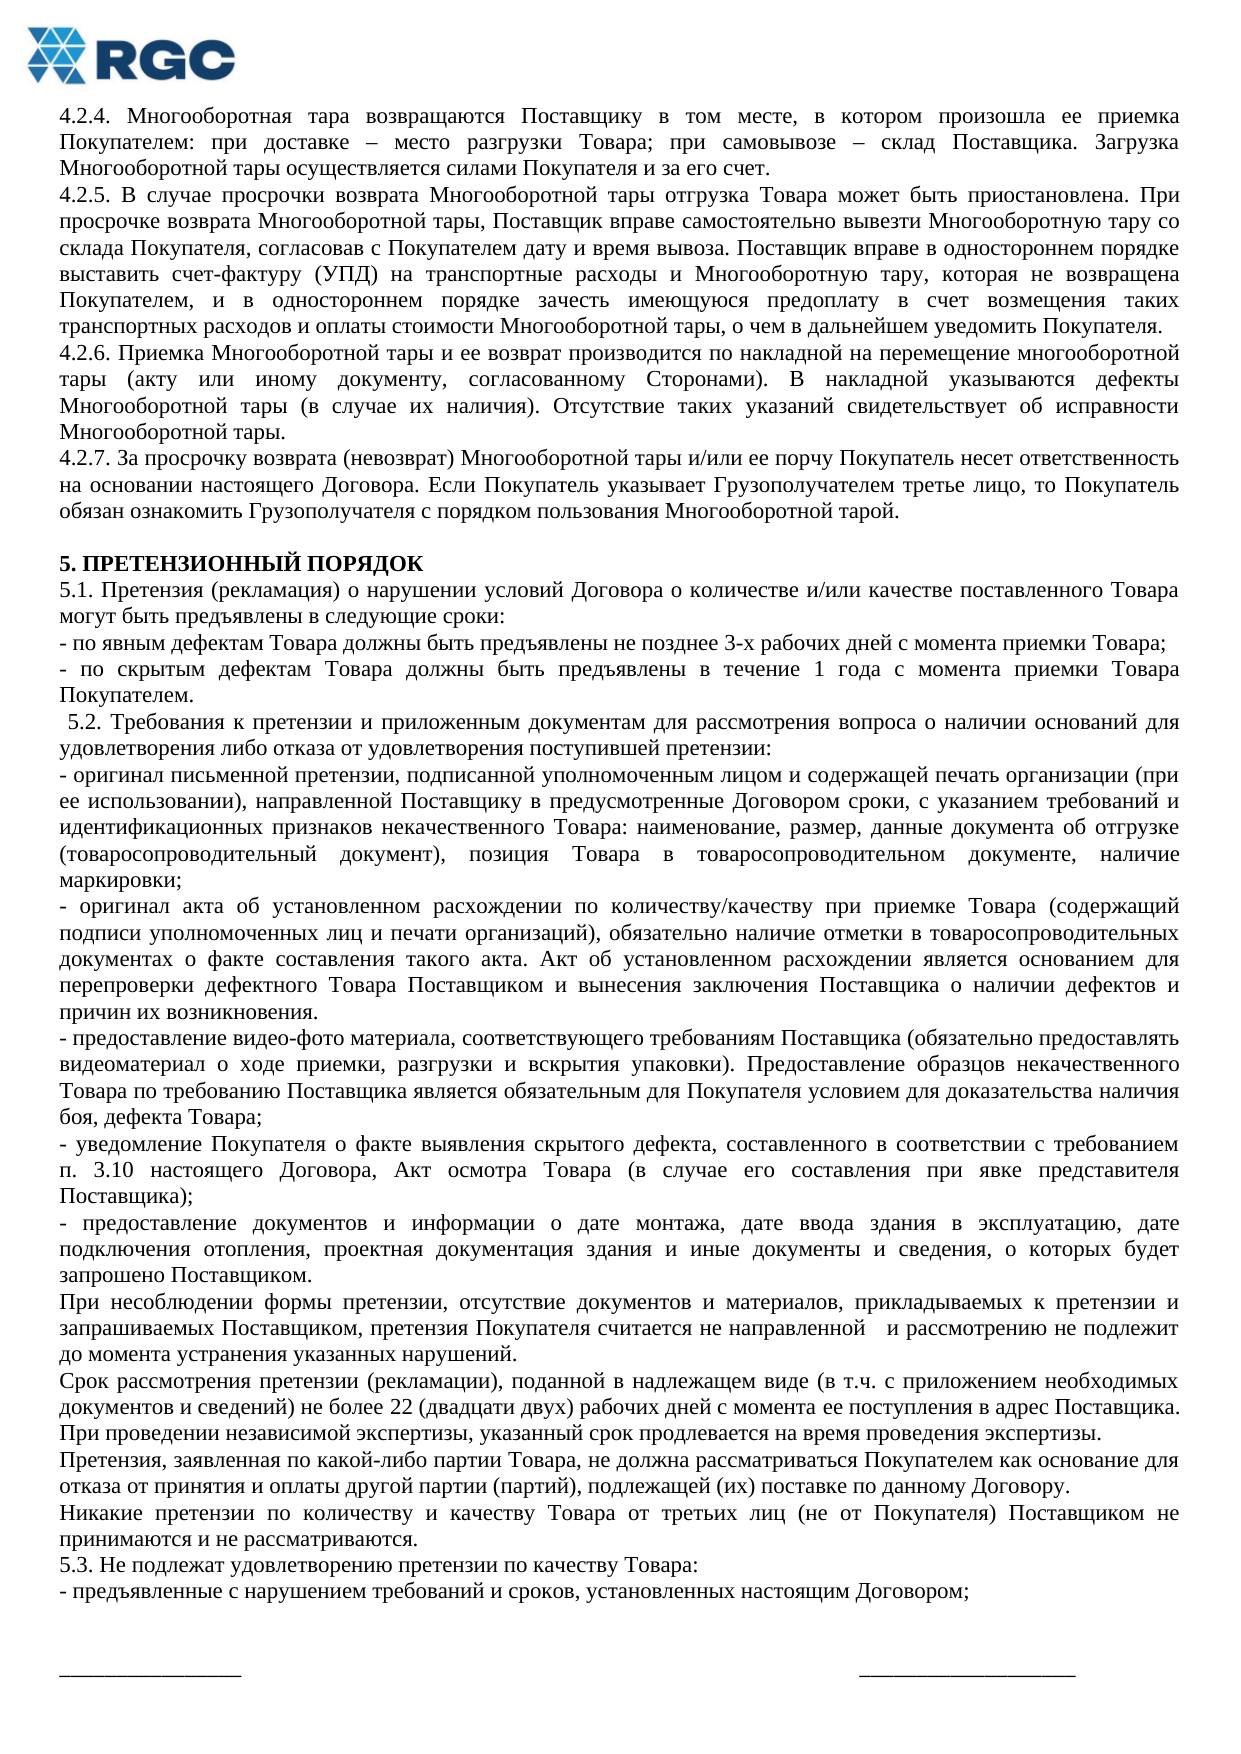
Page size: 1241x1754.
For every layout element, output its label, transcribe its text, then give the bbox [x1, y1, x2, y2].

text - по явным дефектам Товара должны быть предъявлены не позднее 3-х рабочих дней с момента приемки Товара; [59, 629, 1181, 655]
text - по скрытым дефектам Товара должны быть предъявлены в течение 1 года с момента приемки Товара Покупателем. [59, 655, 1181, 708]
text - уведомление Покупателя о факте выявления скрытого дефекта, составленного в соответствии с требованием п. 3.10 настоящего Договора, Акт осмотра Товара (в случае его составления при явке представителя Поставщика); [59, 1129, 1181, 1209]
text 4.2.6. Приемка Многооборотной тары и ее возврат производится по накладной на перемещение многооборотной тары (акту или иному документу, согласованному Сторонами). В накладной указываются дефекты Многооборотной тары (в случае их наличия). Отсутствие таких указаний свидетельствует об исправности Многооборотной тары. [59, 339, 1181, 444]
picture [0, 0, 257, 104]
text - предоставление документов и информации о дате монтажа, дате ввода здания в эксплуатацию, дате подключения отопления, проектная документация здания и иные документы и сведения, о которых будет запрошено Поставщиком. [59, 1209, 1181, 1288]
text При несоблюдении формы претензии, отсутствие документов и материалов, прикладываемых к претензии и запрашиваемых Поставщиком, претензия Покупателя считается не направленной и рассмотрению не подлежит до момента устранения указанных нарушений. [59, 1288, 1181, 1367]
text 5.3. Не подлежат удовлетворению претензии по качеству Товара: [59, 1551, 1181, 1578]
text - предъявленные с нарушением требований и сроков, установленных настоящим Договором; [59, 1578, 1181, 1604]
text - оригинал акта об установленном расхождении по количеству/качеству при приемке Товара (содержащий подписи уполномоченных лиц и печати организаций), обязательно наличие отметки в товаросопроводительных документах о факте составления такого акта. Акт об установленном расхождении является основанием для перепроверки дефектного Товара Поставщиком и вынесения заключения Поставщика о наличии дефектов и причин их возникновения. [59, 892, 1181, 1024]
text 4.2.4. Многооборотная тара возвращаются Поставщику в том месте, в котором произошла ее приемка Покупателем: при доставке – место разгрузки Товара; при самовывозе – склад Поставщика. Загрузка Многооборотной тары осуществляется силами Покупателя и за его счет. [59, 102, 1181, 181]
text 4.2.5. В случае просрочки возврата Многооборотной тары отгрузка Товара может быть приостановлена. При просрочке возврата Многооборотной тары, Поставщик вправе самостоятельно вывезти Многооборотную тару со склада Покупателя, согласовав с Покупателем дату и время вывоза. Поставщик вправе в одностороннем порядке выставить счет-фактуру (УПД) на транспортные расходы и Многооборотную тару, которая не возвращена Покупателем, и в одностороннем порядке зачесть имеющуюся предоплату в счет возмещения таких транспортных расходов и оплаты стоимости Многооборотной тары, о чем в дальнейшем уведомить Покупателя. [59, 181, 1181, 339]
text - оригинал письменной претензии, подписанной уполномоченным лицом и содержащей печать организации (при ее использовании), направленной Поставщику в предусмотренные Договором сроки, с указанием требований и идентификационных признаков некачественного Товара: наименование, размер, данные документа об отгрузке (товаросопроводительный документ), позиция Товара в товаросопроводительном документе, наличие маркировки; [59, 761, 1181, 892]
text 4.2.7. За просрочку возврата (невозврат) Многооборотной тары и/или ее порчу Покупатель несет ответственность на основании настоящего Договора. Если Покупатель указывает Грузополучателем третье лицо, то Покупатель обязан ознакомить Грузополучателя с порядком пользования Многооборотной тарой. [59, 444, 1181, 523]
text Претензия, заявленная по какой-либо партии Товара, не должна рассматриваться Покупателем как основание для отказа от принятия и оплаты другой партии (партий), подлежащей (их) поставке по данному Договору. [59, 1446, 1181, 1498]
text 5.2. Требования к претензии и приложенным документам для рассмотрения вопроса о наличии оснований для удовлетворения либо отказа от удовлетворения поступившей претензии: [59, 708, 1181, 761]
text Никакие претензии по количеству и качеству Товара от третьих лиц (не от Покупателя) Поставщиком не принимаются и не рассматриваются. [59, 1498, 1181, 1551]
text - предоставление видео-фото материала, соответствующего требованиям Поставщика (обязательно предоставлять видеоматериал о ходе приемки, разгрузки и вскрытия упаковки). Предоставление образцов некачественного Товара по требованию Поставщика является обязательным для Покупателя условием для доказательства наличия боя, дефекта Товара; [59, 1024, 1181, 1129]
text 5.1. Претензия (рекламация) о нарушении условий Договора о количестве и/или качестве поставленного Товара могут быть предъявлены в следующие сроки: [59, 576, 1181, 629]
text 5. ПРЕТЕНЗИОННЫЙ ПОРЯДОК [59, 550, 1181, 576]
text Срок рассмотрения претензии (рекламации), поданной в надлежащем виде (в т.ч. с приложением необходимых документов и сведений) не более 22 (двадцати двух) рабочих дней с момента ее поступления в адрес Поставщика. При проведении независимой экспертизы, указанный срок продлевается на время проведения экспертизы. [59, 1367, 1181, 1446]
